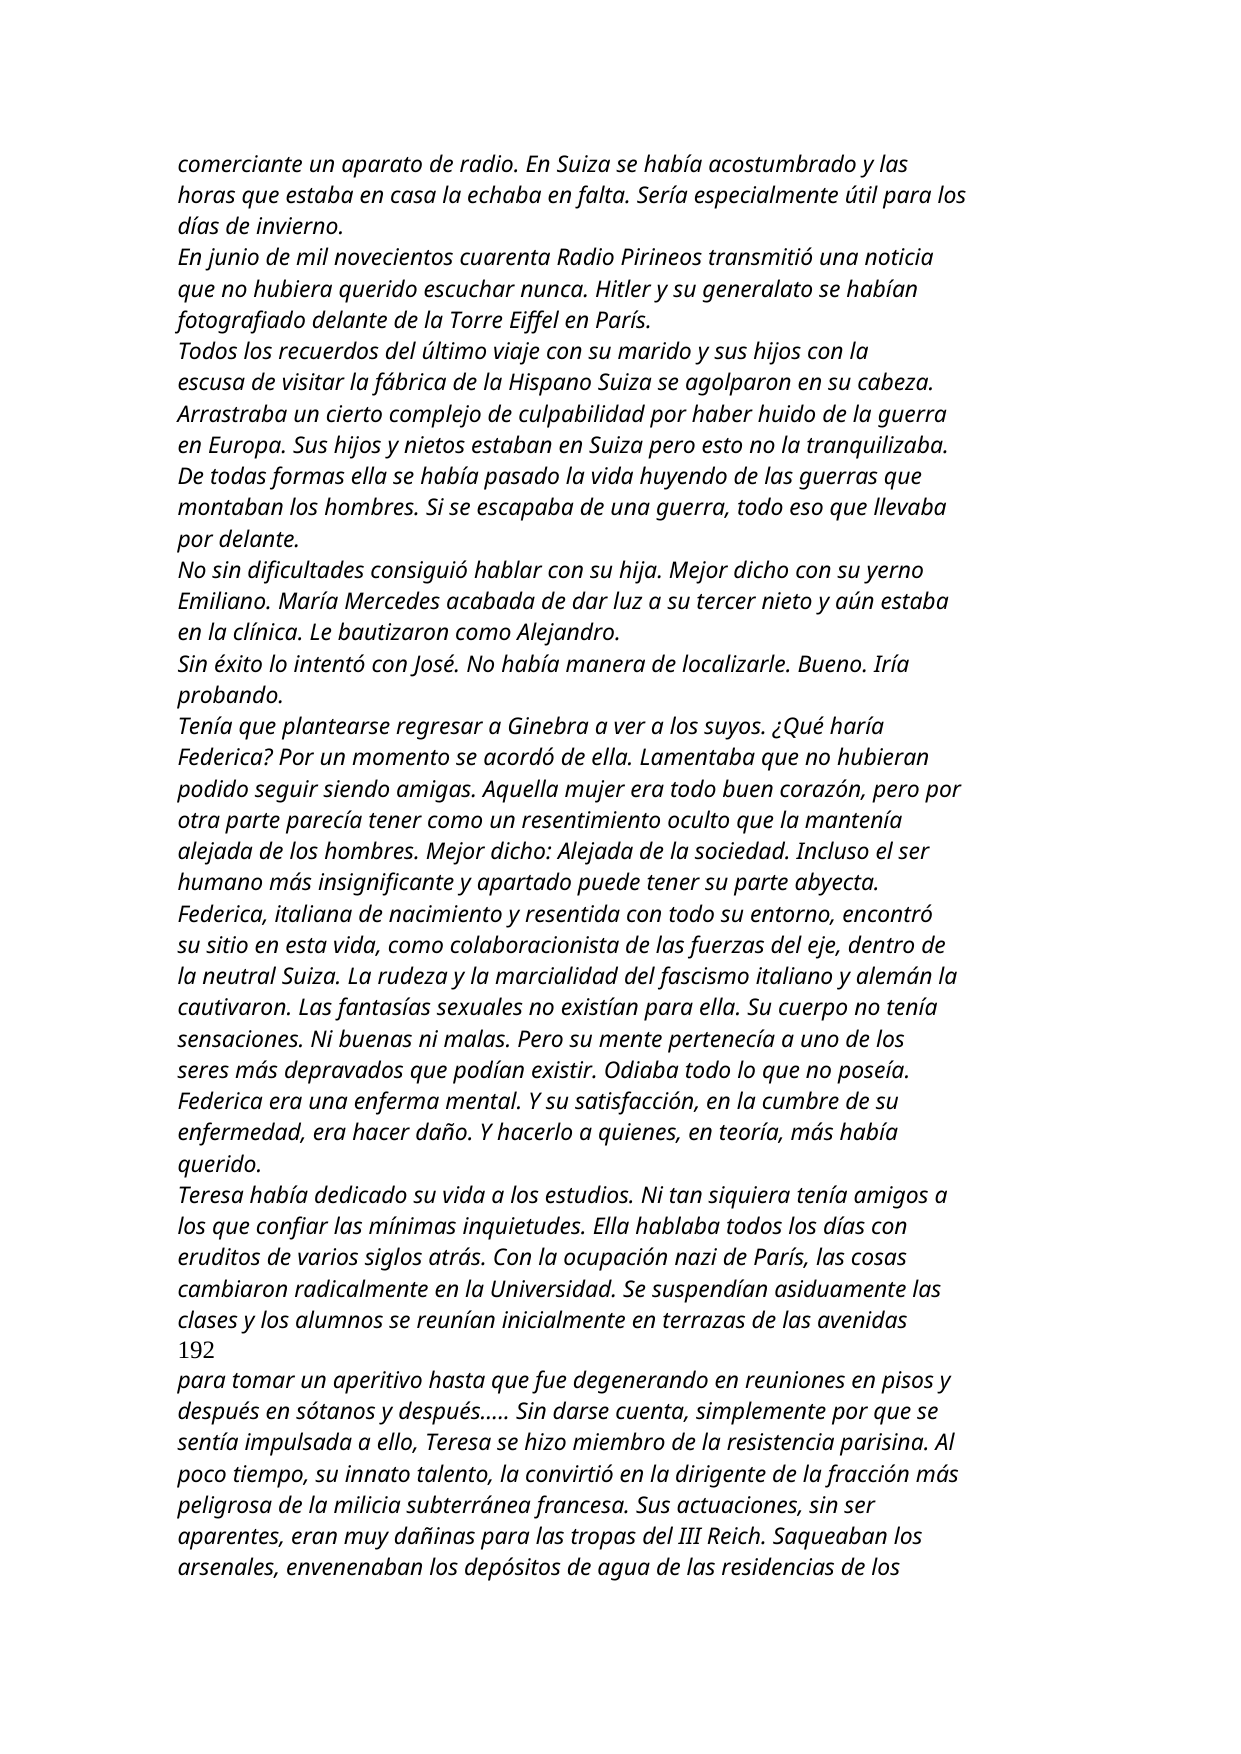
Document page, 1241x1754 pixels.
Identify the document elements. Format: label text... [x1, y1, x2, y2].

text horas que estaba en casa la echaba en falta. Sería especialmente útil para los [177, 179, 1063, 210]
text Federica, italiana de nacimiento y resentida con todo su entorno, encontró [177, 898, 1063, 929]
text eruditos de varios siglos atrás. Con la ocupación nazi de París, las cosas [177, 1241, 1063, 1273]
text sentía impulsada a ello, Teresa se hizo miembro de la resistencia parisina. Al [177, 1426, 1063, 1458]
text podido seguir siendo amigas. Aquella mujer era todo buen corazón, pero por [177, 773, 1063, 804]
text arsenales, envenenaban los depósitos de agua de las residencias de los [177, 1551, 1063, 1583]
text en Europa. Sus hijos y nietos estaban en Suiza pero esto no la tranquilizaba. [177, 429, 1063, 460]
text escusa de visitar la fábrica de la Hispano Suiza se agolparon en su cabeza. [177, 366, 1063, 398]
text montaban los hombres. Si se escapaba de una guerra, todo eso que llevaba [177, 491, 1063, 523]
text enfermedad, era hacer daño. Y hacerlo a quienes, en teoría, más había [177, 1116, 1063, 1148]
text Federica era una enferma mental. Y su satisfacción, en la cumbre de su [177, 1085, 1063, 1116]
text comerciante un aparato de radio. En Suiza se había acostumbrado y las [177, 148, 1063, 179]
text cambiaron radicalmente en la Universidad. Se suspendían asiduamente las [177, 1273, 1063, 1304]
text alejada de los hombres. Mejor dicho: Alejada de la sociedad. Incluso el ser [177, 835, 1063, 866]
text clases y los alumnos se reunían inicialmente en terrazas de las avenidas [177, 1304, 1063, 1335]
text Sin éxito lo intentó con José. No había manera de localizarle. Bueno. Iría [177, 648, 1063, 679]
text poco tiempo, su innato talento, la convirtió en la dirigente de la fracción más [177, 1458, 1063, 1489]
text En junio de mil novecientos cuarenta Radio Pirineos transmitió una noticia [177, 241, 1063, 273]
text querido. [177, 1148, 1063, 1179]
text Todos los recuerdos del último viaje con su marido y sus hijos con la [177, 335, 1063, 366]
text aparentes, eran muy dañinas para las tropas del III Reich. Saqueaban los [177, 1520, 1063, 1551]
text Federica? Por un momento se acordó de ella. Lamentaba que no hubieran [177, 741, 1063, 773]
text Tenía que plantearse regresar a Ginebra a ver a los suyos. ¿Qué haría [177, 710, 1063, 741]
text 192 [177, 1335, 1063, 1364]
text Emiliano. María Mercedes acabada de dar luz a su tercer nieto y aún estaba [177, 585, 1063, 616]
text humano más insignificante y apartado puede tener su parte abyecta. [177, 866, 1063, 898]
text De todas formas ella se había pasado la vida huyendo de las guerras que [177, 460, 1063, 491]
text Teresa había dedicado su vida a los estudios. Ni tan siquiera tenía amigos a [177, 1179, 1063, 1210]
text los que confiar las mínimas inquietudes. Ella hablaba todos los días con [177, 1210, 1063, 1241]
text después en sótanos y después….. Sin darse cuenta, simplemente por que se [177, 1395, 1063, 1426]
text seres más depravados que podían existir. Odiaba todo lo que no poseía. [177, 1054, 1063, 1085]
text No sin dificultades consiguió hablar con su hija. Mejor dicho con su yerno [177, 554, 1063, 585]
text sensaciones. Ni buenas ni malas. Pero su mente pertenecía a uno de los [177, 1023, 1063, 1054]
text su sitio en esta vida, como colaboracionista de las fuerzas del eje, dentro de [177, 929, 1063, 960]
text por delante. [177, 523, 1063, 554]
text cautivaron. Las fantasías sexuales no existían para ella. Su cuerpo no tenía [177, 991, 1063, 1023]
text que no hubiera querido escuchar nunca. Hitler y su generalato se habían [177, 273, 1063, 304]
text para tomar un aperitivo hasta que fue degenerando en reuniones en pisos y [177, 1364, 1063, 1395]
text probando. [177, 679, 1063, 710]
text la neutral Suiza. La rudeza y la marcialidad del fascismo italiano y alemán la [177, 960, 1063, 991]
text otra parte parecía tener como un resentimiento oculto que la mantenía [177, 804, 1063, 835]
text Arrastraba un cierto complejo de culpabilidad por haber huido de la guerra [177, 398, 1063, 429]
text peligrosa de la milicia subterránea francesa. Sus actuaciones, sin ser [177, 1489, 1063, 1520]
text días de invierno. [177, 210, 1063, 241]
text en la clínica. Le bautizaron como Alejandro. [177, 616, 1063, 648]
text fotografiado delante de la Torre Eiffel en París. [177, 304, 1063, 335]
